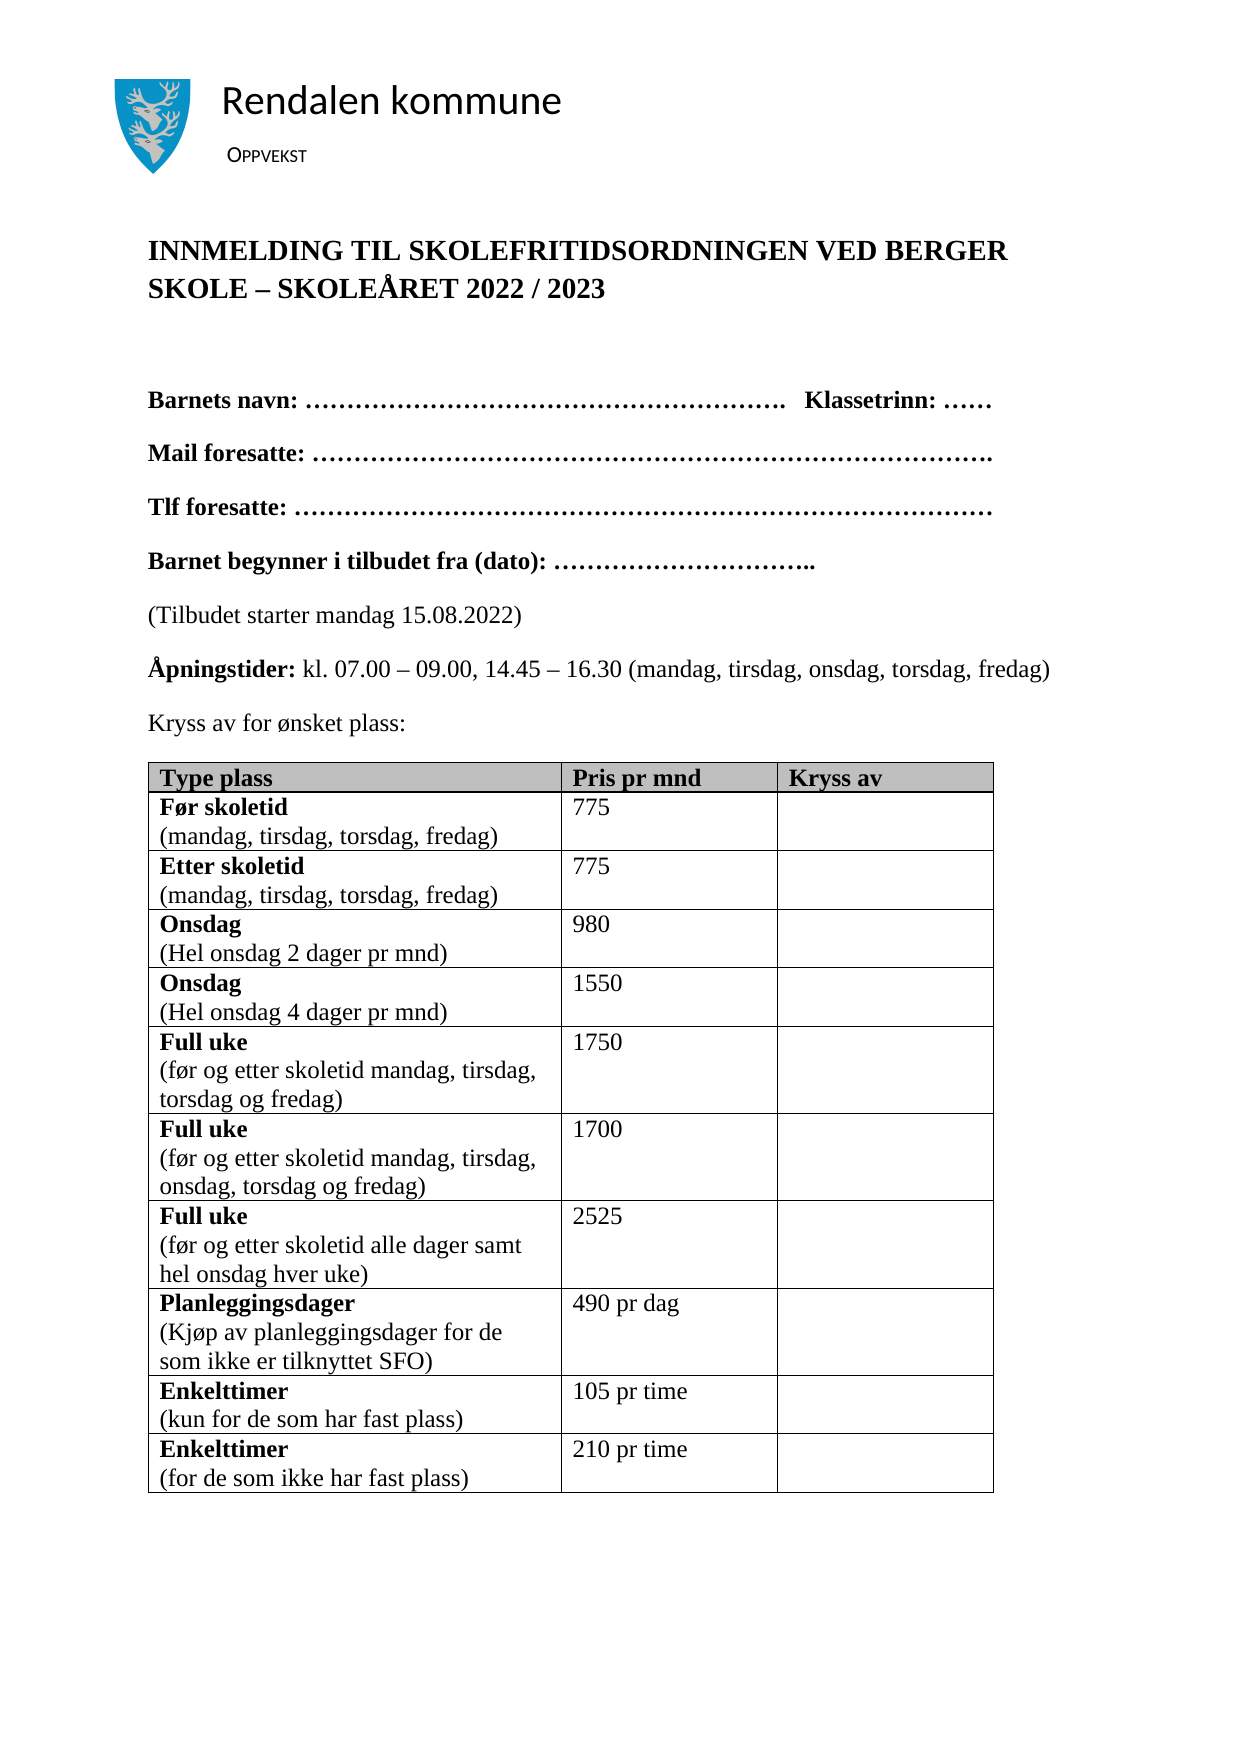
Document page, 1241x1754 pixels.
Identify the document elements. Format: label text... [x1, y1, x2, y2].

text INNMELDING TIL SKOLEFRITIDSORDNINGEN VED BERGER SKOLE – SKOLEÅRET 2022 / 2023 [148, 233, 1093, 305]
table_cell [778, 1289, 993, 1375]
table_cell [778, 968, 993, 1026]
text Mail foresatte: ………………………………………………………………………. [148, 438, 1093, 467]
table_cell 2525 [562, 1201, 777, 1287]
table_cell [778, 1114, 993, 1200]
table_cell 1550 [562, 968, 777, 1026]
table_cell [778, 1027, 993, 1113]
table_cell [778, 1434, 993, 1492]
table_cell Onsdag (Hel onsdag 2 dager pr mnd) [149, 910, 561, 967]
table_cell 210 pr time [562, 1434, 777, 1492]
table_header Kryss av [778, 763, 993, 791]
table_cell 105 pr time [562, 1376, 777, 1433]
picture [155, 102, 191, 174]
table_cell Full uke (før og etter skoletid mandag, tirsdag, onsdag, torsdag og fredag) [149, 1114, 561, 1200]
table_header Type plass [149, 763, 561, 791]
table_cell Onsdag (Hel onsdag 4 dager pr mnd) [149, 968, 561, 1026]
table_cell 1750 [562, 1027, 777, 1113]
picture [131, 84, 176, 130]
table_cell 980 [562, 910, 777, 967]
picture [114, 100, 151, 174]
text Tlf foresatte: ………………………………………………………………………… [148, 492, 1093, 521]
table_cell [778, 1201, 993, 1287]
table_cell Planleggingsdager (Kjøp av planleggingsdager for de som ikke er tilknyttet SFO) [149, 1289, 561, 1375]
text Barnets navn: …………………………………………………. Klassetrinn: …… [148, 385, 1093, 413]
table_cell Full uke (før og etter skoletid mandag, tirsdag, torsdag og fredag) [149, 1027, 561, 1113]
text Åpningstider: kl. 07.00 – 09.00, 14.45 – 16.30 (mandag, tirsdag, onsdag, torsdag, fredag) [148, 654, 1093, 683]
table_cell 1700 [562, 1114, 777, 1200]
table_cell 775 [562, 793, 777, 850]
table_cell Enkelttimer (for de som ikke har fast plass) [149, 1434, 561, 1492]
table_cell Enkelttimer (kun for de som har fast plass) [149, 1376, 561, 1433]
text Kryss av for ønsket plass: [148, 708, 1093, 737]
table_cell 490 pr dag [562, 1289, 777, 1375]
table_cell Etter skoletid (mandag, tirsdag, torsdag, fredag) [149, 851, 561, 908]
table_cell [778, 793, 993, 850]
text (Tilbudet starter mandag 15.08.2022) [148, 600, 1093, 629]
table_cell [778, 1376, 993, 1433]
table_cell 775 [562, 851, 777, 908]
picture [133, 113, 178, 163]
table_cell [778, 851, 993, 908]
table_cell Før skoletid (mandag, tirsdag, torsdag, fredag) [149, 793, 561, 850]
table_cell [778, 910, 993, 967]
text Barnet begynner i tilbudet fra (dato): ………………………….. [148, 546, 1093, 575]
table_cell Full uke (før og etter skoletid alle dager samt hel onsdag hver uke) [149, 1201, 561, 1287]
table_header Pris pr mnd [562, 763, 777, 791]
